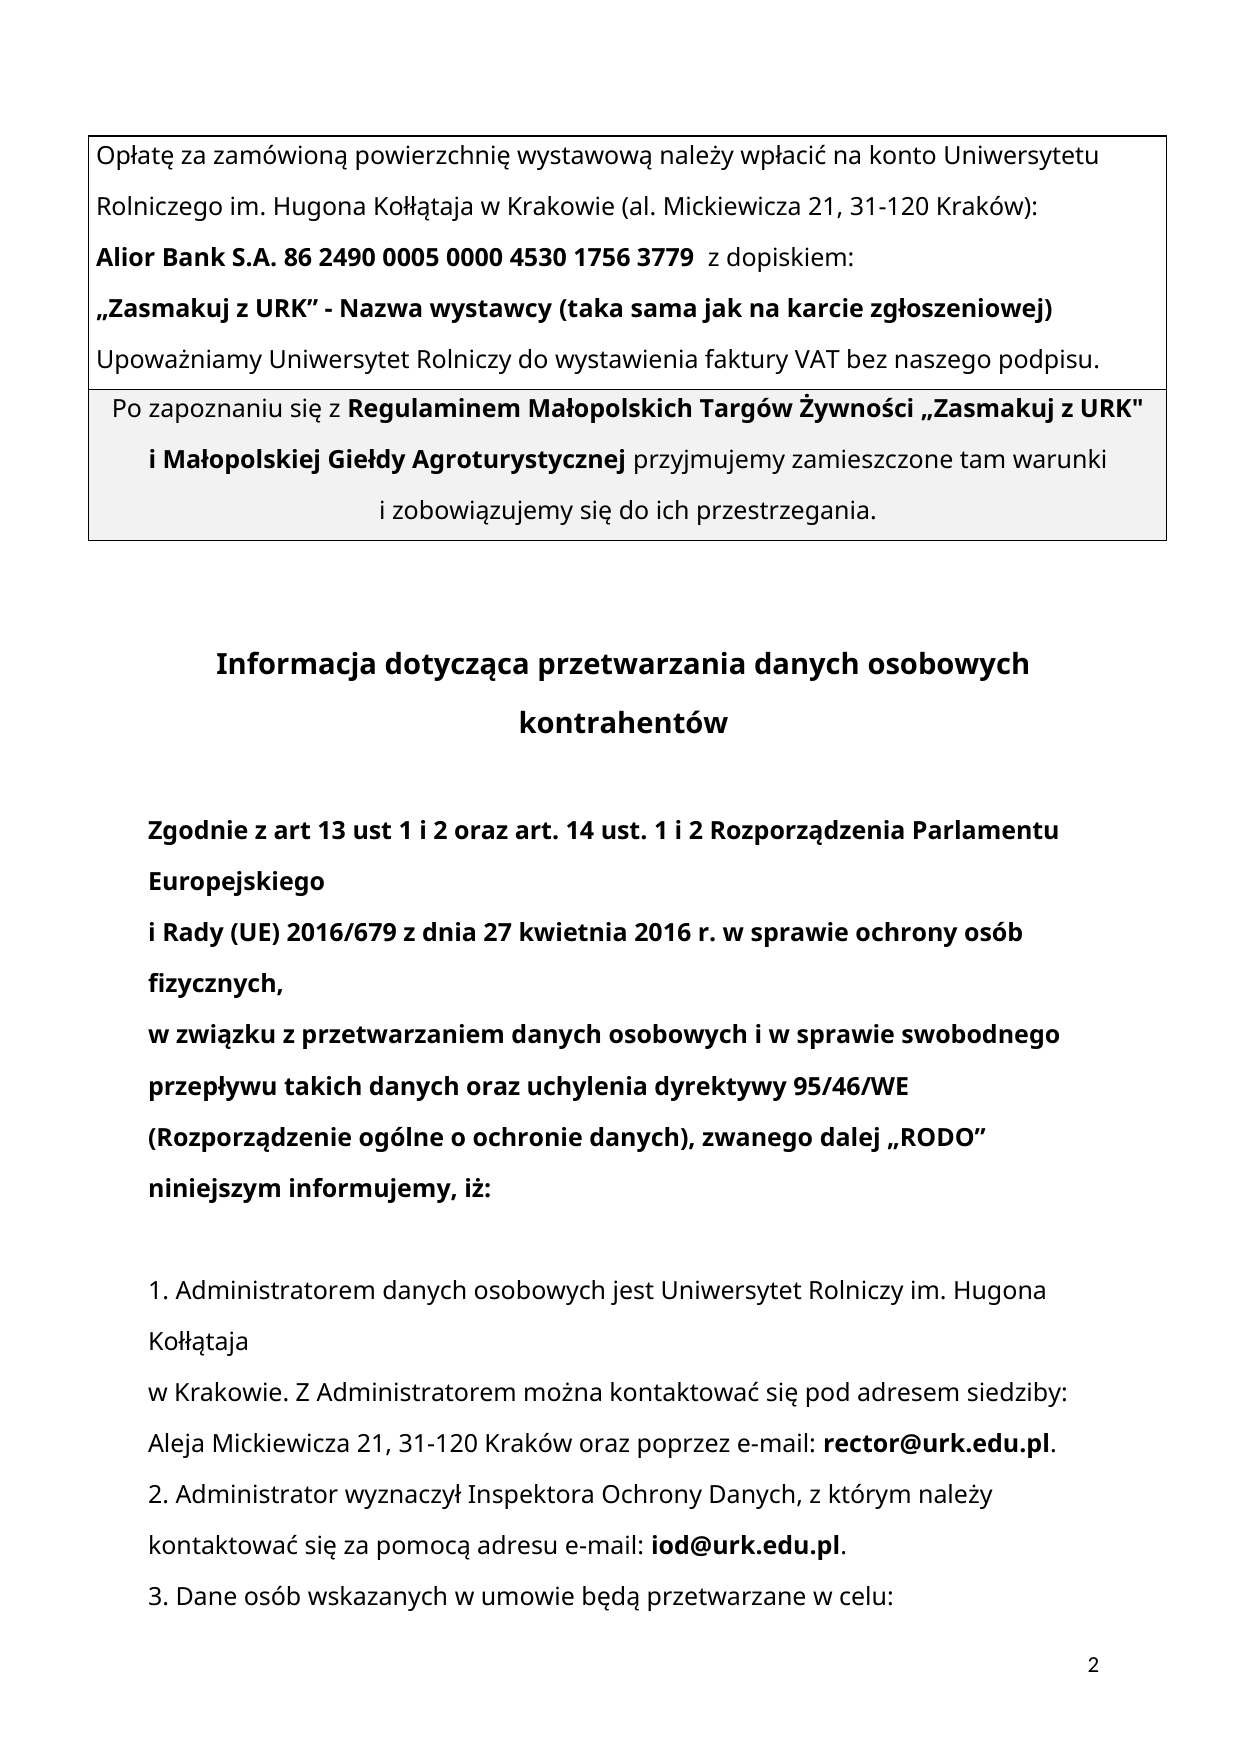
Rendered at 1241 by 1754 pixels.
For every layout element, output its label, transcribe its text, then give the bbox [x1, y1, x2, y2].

table_header Opłatę za zamówioną powierzchnię wystawową należy wpłacić na konto Uniwersytetu Rolniczego im. Hugona Kołłątaja w Krakowie (al. Mickiewicza 21, 31-120 Kraków): Alior Bank S.A. 86 2490 0005 0000 4530 1756 3779 z dopiskiem: „Zasmakuj z URK” - Nazwa wystawcy (taka sama jak na karcie zgłoszeniowej) Upoważniamy Uniwersytet Rolniczy do wystawienia faktury VAT bez naszego podpisu. [89, 137, 1166, 389]
text Aleja Mickiewicza 21, 31-120 Kraków oraz poprzez e-mail: rector@urk.edu.pl. [148, 1426, 1093, 1459]
subtitle Informacja dotycząca przetwarzania danych osobowych kontrahentów [148, 643, 1099, 742]
table_cell Po zapoznaniu się z Regulaminem Małopolskich Targów Żywności „Zasmakuj z URK" i Małopolskiej Giełdy Agroturystycznej przyjmujemy zamieszczone tam warunki i zobowiązujemy się do ich przestrzegania. [89, 390, 1166, 540]
text i Rady (UE) 2016/679 z dnia 27 kwietnia 2016 r. w sprawie ochrony osób fizycznych, [148, 915, 1093, 1000]
text w związku z przetwarzaniem danych osobowych i w sprawie swobodnego przepływu takich danych oraz uchylenia dyrektywy 95/46/WE (Rozporządzenie ogólne o ochronie danych), zwanego dalej „RODO” niniejszym informujemy, iż: [148, 1017, 1093, 1204]
text Zgodnie z art 13 ust 1 i 2 oraz art. 14 ust. 1 i 2 Rozporządzenia Parlamentu Europejskiego [148, 813, 1093, 898]
text w Krakowie. Z Administratorem można kontaktować się pod adresem siedziby: [148, 1374, 1093, 1408]
text 3. Dane osób wskazanych w umowie będą przetwarzane w celu: [148, 1579, 1093, 1613]
text 1. Administratorem danych osobowych jest Uniwersytet Rolniczy im. Hugona Kołłątaja [148, 1272, 1093, 1357]
text 2. Administrator wyznaczył Inspektora Ochrony Danych, z którym należy kontaktować się za pomocą adresu e-mail: iod@urk.edu.pl. [148, 1477, 1093, 1562]
